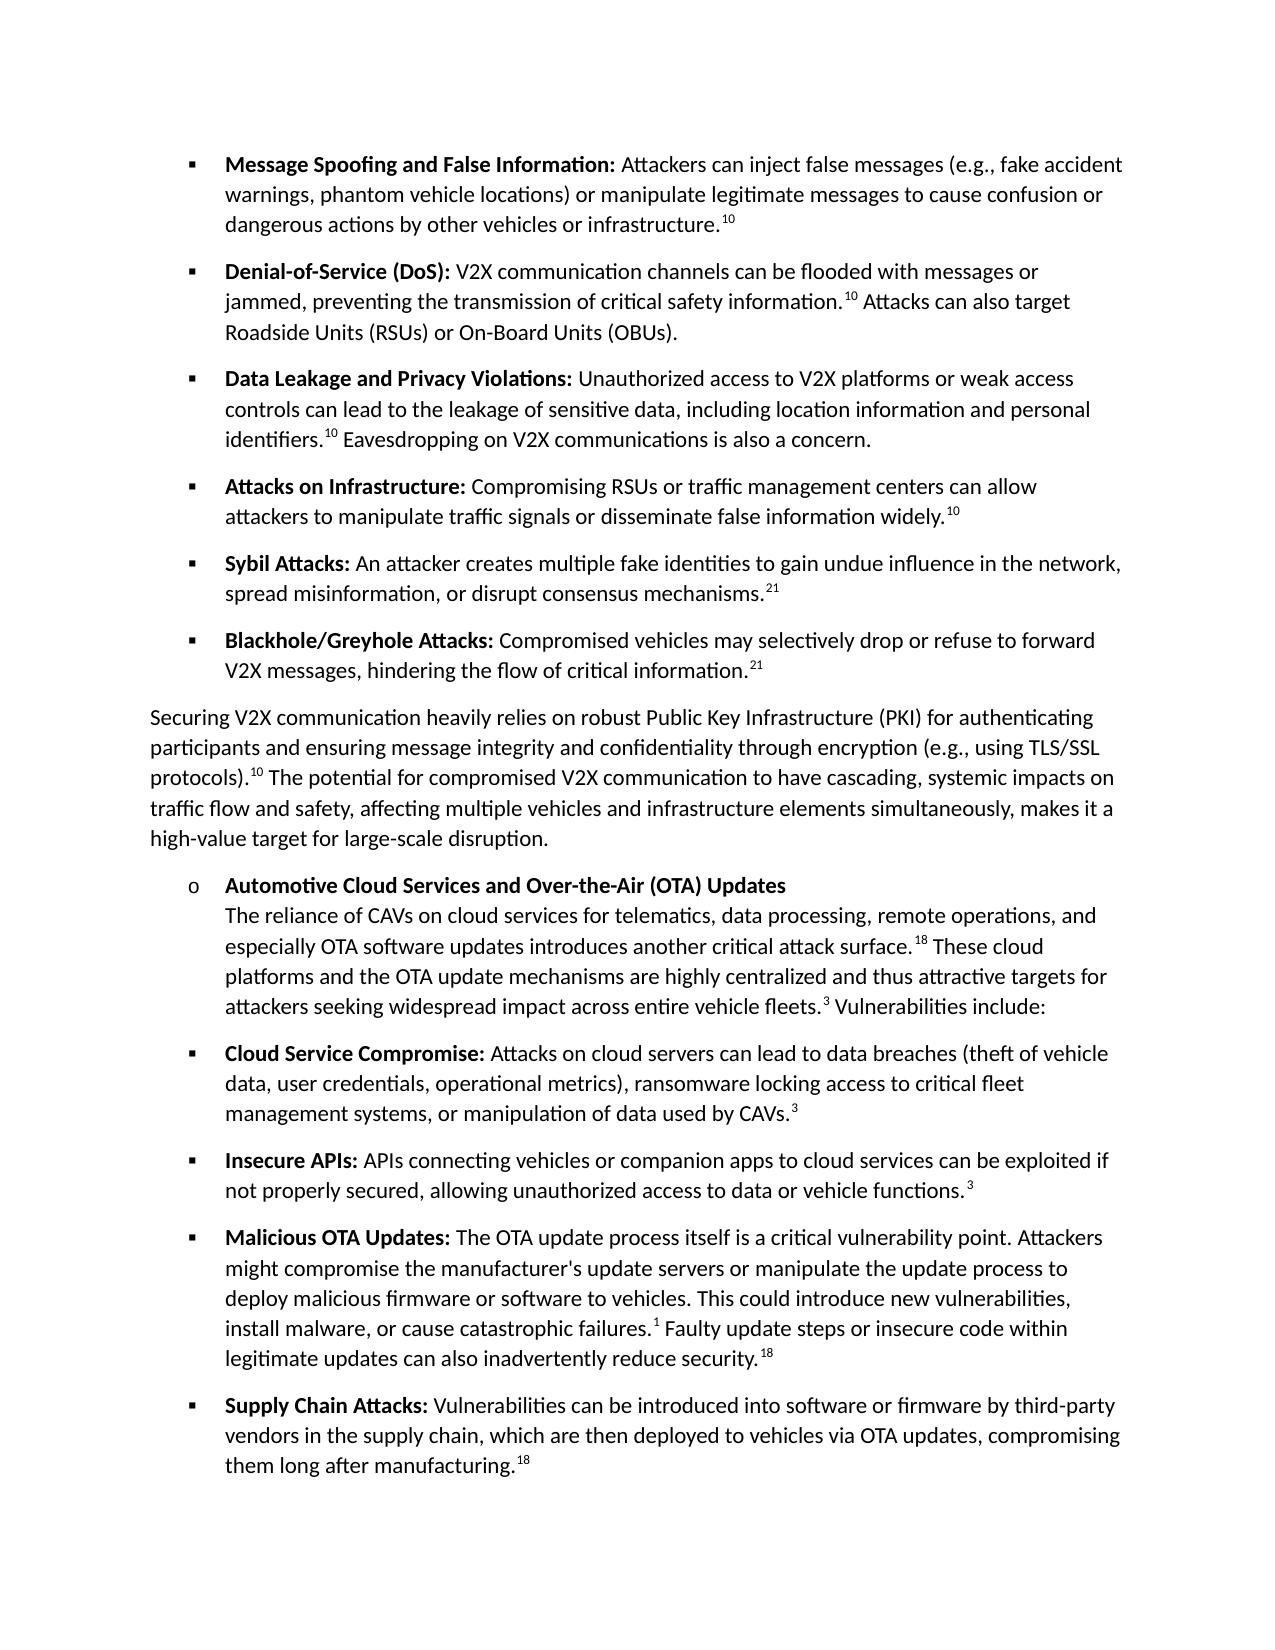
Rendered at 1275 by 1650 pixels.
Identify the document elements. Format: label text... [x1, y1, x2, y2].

list Insecure APIs: APIs connecting vehicles or companion apps to cloud services can be exploited if not properly secured, allowing unauthorized access to data or vehicle functions.3 [187, 1146, 1125, 1204]
list Supply Chain Attacks: Vulnerabilities can be introduced into software or firmware by third-party vendors in the supply chain, which are then deployed to vehicles via OTA updates, compromising them long after manufacturing.18 [187, 1391, 1125, 1479]
list Automotive Cloud Services and Over-the-Air (OTA) Updates The reliance of CAVs on cloud services for telematics, data processing, remote operations, and especially OTA software updates introduces another critical attack surface.18 These cloud platforms and the OTA update mechanisms are highly centralized and thus attractive targets for attackers seeking widespread impact across entire vehicle fleets.3 Vulnerabilities include: [187, 871, 1125, 1020]
list Cloud Service Compromise: Attacks on cloud servers can lead to data breaches (theft of vehicle data, user credentials, operational metrics), ransomware locking access to critical fleet management systems, or manipulation of data used by CAVs.3 [187, 1039, 1125, 1127]
list Data Leakage and Privacy Violations: Unauthorized access to V2X platforms or weak access controls can lead to the leakage of sensitive data, including location information and personal identifiers.10 Eavesdropping on V2X communications is also a concern. [187, 364, 1125, 453]
list Blackhole/Greyhole Attacks: Compromised vehicles may selectively drop or refuse to forward V2X messages, hindering the flow of critical information.21 [187, 626, 1125, 684]
list Malicious OTA Updates: The OTA update process itself is a critical vulnerability point. Attackers might compromise the manufacturer's update servers or manipulate the update process to deploy malicious firmware or software to vehicles. This could introduce new vulnerabilities, install malware, or cause catastrophic failures.1 Faulty update steps or insecure code within legitimate updates can also inadvertently reduce security.18 [187, 1223, 1125, 1372]
list Message Spoofing and False Information: Attackers can inject false messages (e.g., fake accident warnings, phantom vehicle locations) or manipulate legitimate messages to cause confusion or dangerous actions by other vehicles or infrastructure.10 [187, 150, 1125, 238]
list Attacks on Infrastructure: Compromising RSUs or traffic management centers can allow attackers to manipulate traffic signals or disseminate false information widely.10 [187, 472, 1125, 530]
list Denial-of-Service (DoS): V2X communication channels can be flooded with messages or jammed, preventing the transmission of critical safety information.10 Attacks can also target Roadside Units (RSUs) or On-Board Units (OBUs). [187, 257, 1125, 346]
text Securing V2X communication heavily relies on robust Public Key Infrastructure (PKI) for authenticating participants and ensuring message integrity and confidentiality through encryption (e.g., using TLS/SSL protocols).10 The potential for compromised V2X communication to have cascading, systemic impacts on traffic flow and safety, affecting multiple vehicles and infrastructure elements simultaneously, makes it a high-value target for large-scale disruption. [150, 703, 1125, 852]
list Sybil Attacks: An attacker creates multiple fake identities to gain undue influence in the network, spread misinformation, or disrupt consensus mechanisms.21 [187, 549, 1125, 607]
